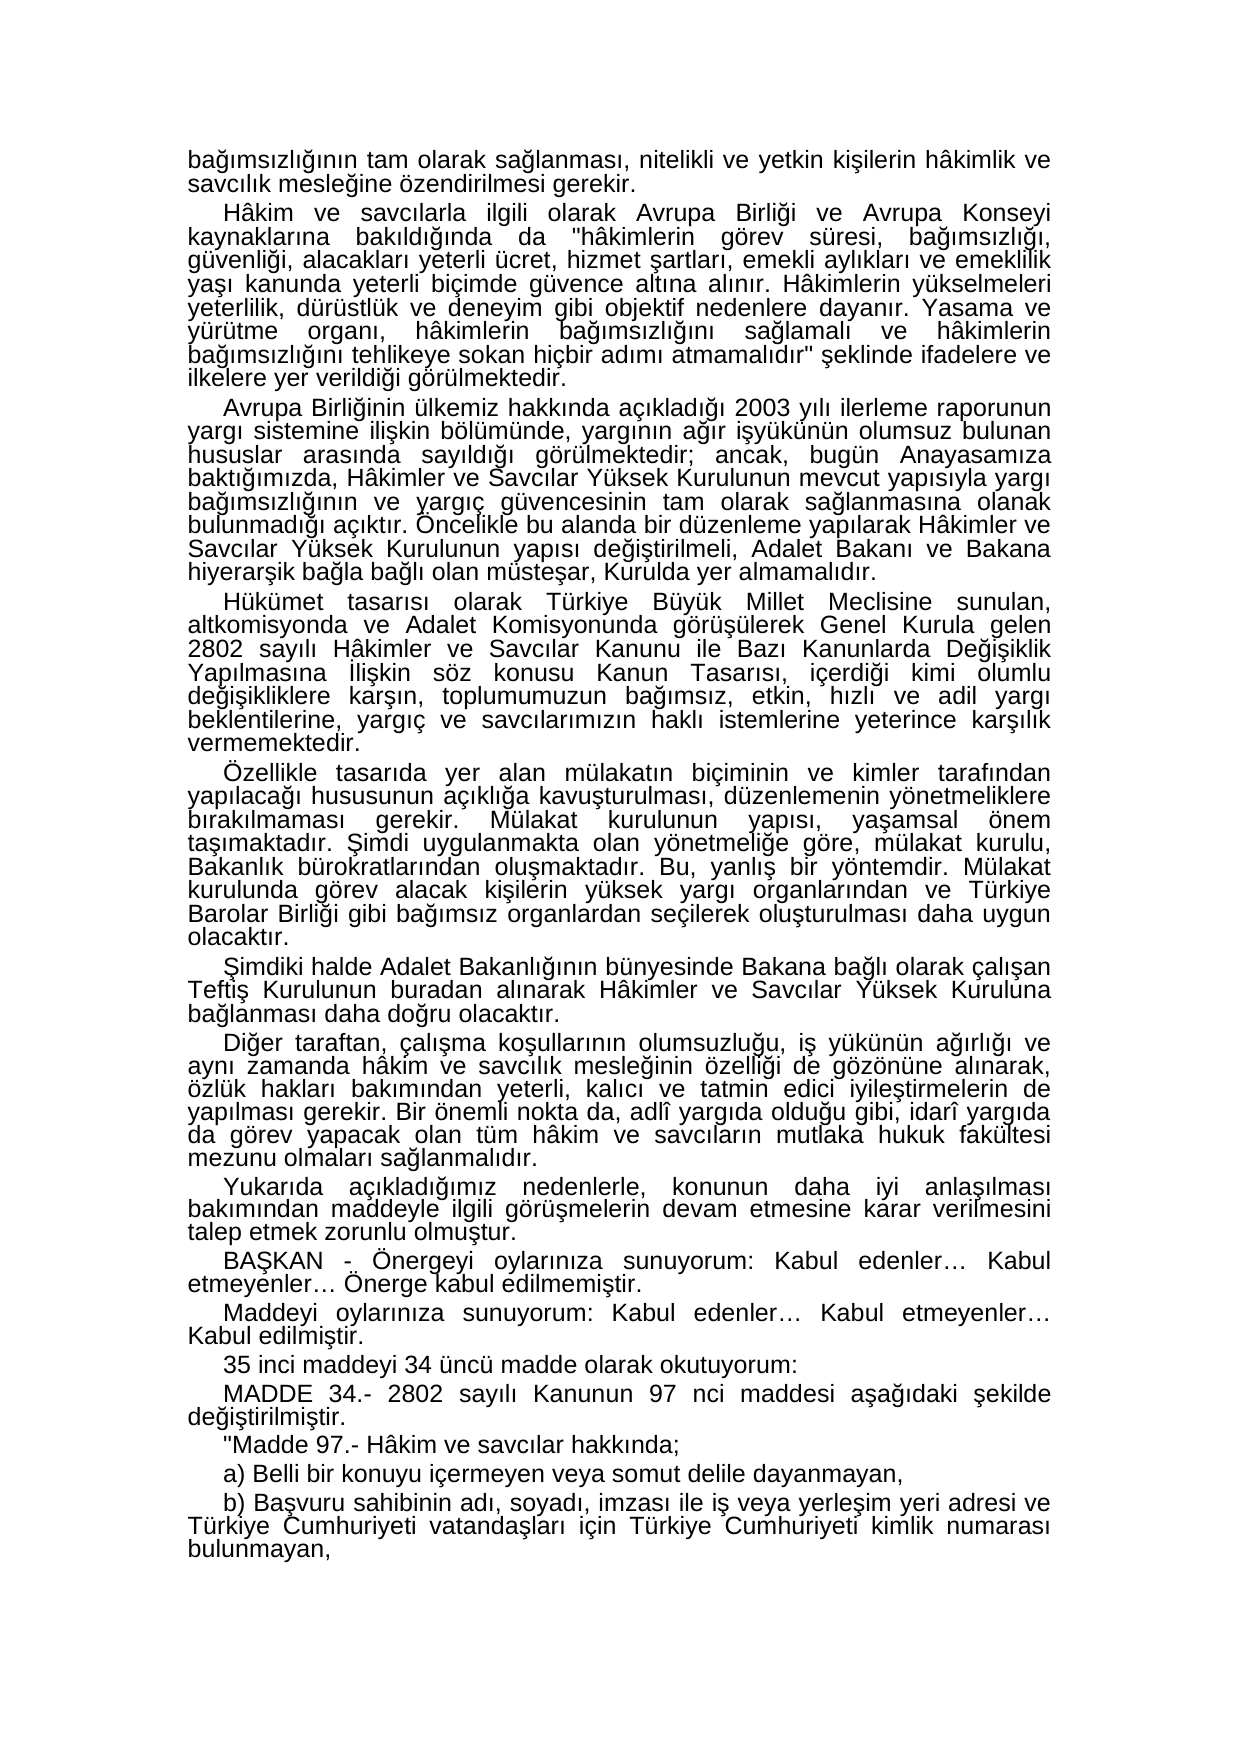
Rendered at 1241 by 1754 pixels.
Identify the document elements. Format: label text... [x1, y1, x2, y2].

text Hükümet tasarısı olarak Türkiye Büyük Millet Meclisine sunulan, altkomisyonda ve Adalet Komisyonunda görüşülerek Genel Kurula gelen 2802 sayılı Hâkimler ve Savcılar Kanunu ile Bazı Kanunlarda Değişiklik Yapılmasına İlişkin söz konusu Kanun Tasarısı, içerdiği kimi olumlu değişikliklere karşın, toplumumuzun bağımsız, etkin, hızlı ve adil yargı beklentilerine, yargıç ve savcılarımızın haklı istemlerine yeterince karşılık vermemektedir. [187, 592, 1053, 756]
text b) Başvuru sahibinin adı, soyadı, imzası ile iş veya yerleşim yeri adresi ve Türkiye Cumhuriyeti vatandaşları için Türkiye Cumhuriyeti kimlik numarası bulunmayan, [187, 1493, 1053, 1562]
text Diğer taraftan, çalışma koşullarının olumsuzluğu, iş yükünün ağırlığı ve aynı zamanda hâkim ve savcılık mesleğinin özelliği de gözönüne alınarak, özlük hakları bakımından yeterli, kalıcı ve tatmin edici iyileştirmelerin de yapılması gerekir. Bir önemli nokta da, adlî yargıda olduğu gibi, idarî yargıda da görev yapacak olan tüm hâkim ve savcıların mutlaka hukuk fakültesi mezunu olmaları sağlanmalıdır. [187, 1033, 1053, 1171]
text Özellikle tasarıda yer alan mülakatın biçiminin ve kimler tarafından yapılacağı hususunun açıklığa kavuşturulması, düzenlemenin yönetmeliklere bırakılmaması gerekir. Mülakat kurulunun yapısı, yaşamsal önem taşımaktadır. Şimdi uygulanmakta olan yönetmeliğe göre, mülakat kurulu, Bakanlık bürokratlarından oluşmaktadır. Bu, yanlış bir yöntemdir. Mülakat kurulunda görev alacak kişilerin yüksek yargı organlarından ve Türkiye Barolar Birliği gibi bağımsız organlardan seçilerek oluşturulması daha uygun olacaktır. [187, 762, 1053, 951]
text Avrupa Birliğinin ülkemiz hakkında açıkladığı 2003 yılı ilerleme raporunun yargı sistemine ilişkin bölümünde, yargının ağır işyükünün olumsuz bulunan hususlar arasında sayıldığı görülmektedir; ancak, bugün Anayasamıza baktığımızda, Hâkimler ve Savcılar Yüksek Kurulunun mevcut yapısıyla yargı bağımsızlığının ve yargıç güvencesinin tam olarak sağlanmasına olanak bulunmadığı açıktır. Öncelikle bu alanda bir düzenleme yapılarak Hâkimler ve Savcılar Yüksek Kurulunun yapısı değiştirilmeli, Adalet Bakanı ve Bakana hiyerarşik bağla bağlı olan müsteşar, Kurulda yer almamalıdır. [187, 397, 1053, 586]
text a) Belli bir konuyu içermeyen veya somut delile dayanmayan, [240, 1464, 1053, 1487]
text MADDE 34.- 2802 sayılı Kanunun 97 nci maddesi aşağıdaki şekilde değiştirilmiştir. [187, 1384, 1053, 1429]
text "Madde 97.- Hâkim ve savcılar hakkında; [187, 1435, 1053, 1458]
text Maddeyi oylarınıza sunuyorum: Kabul edenler… Kabul etmeyenler… Kabul edilmiştir. [187, 1303, 1053, 1349]
text Hâkim ve savcılarla ilgili olarak Avrupa Birliği ve Avrupa Konseyi kaynaklarına bakıldığında da "hâkimlerin görev süresi, bağımsızlığı, güvenliği, alacakları yeterli ücret, hizmet şartları, emekli aylıkları ve emeklilik yaşı kanunda yeterli biçimde güvence altına alınır. Hâkimlerin yükselmeleri yeterlilik, dürüstlük ve deneyim gibi objektif nedenlere dayanır. Yasama ve yürütme organı, hâkimlerin bağımsızlığını sağlamalı ve hâkimlerin bağımsızlığını tehlikeye sokan hiçbir adımı atmamalıdır" şeklinde ifadelere ve ilkelere yer verildiği görülmektedir. [187, 203, 1053, 391]
text Yukarıda açıkladığımız nedenlerle, konunun daha iyi anlaşılması bakımından maddeyle ilgili görüşmelerin devam etmesine karar verilmesini talep etmek zorunlu olmuştur. [187, 1177, 1053, 1245]
text Şimdiki halde Adalet Bakanlığının bünyesinde Bakana bağlı olarak çalışan Teftiş Kurulunun buradan alınarak Hâkimler ve Savcılar Yüksek Kuruluna bağlanması daha doğru olacaktır. [187, 957, 1053, 1027]
text 35 inci maddeyi 34 üncü madde olarak okutuyorum: [187, 1355, 1053, 1378]
text BAŞKAN - Önergeyi oylarınıza sunuyorum: Kabul edenler… Kabul etmeyenler… Önerge kabul edilmemiştir. [187, 1251, 1053, 1297]
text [187, 150, 1053, 197]
